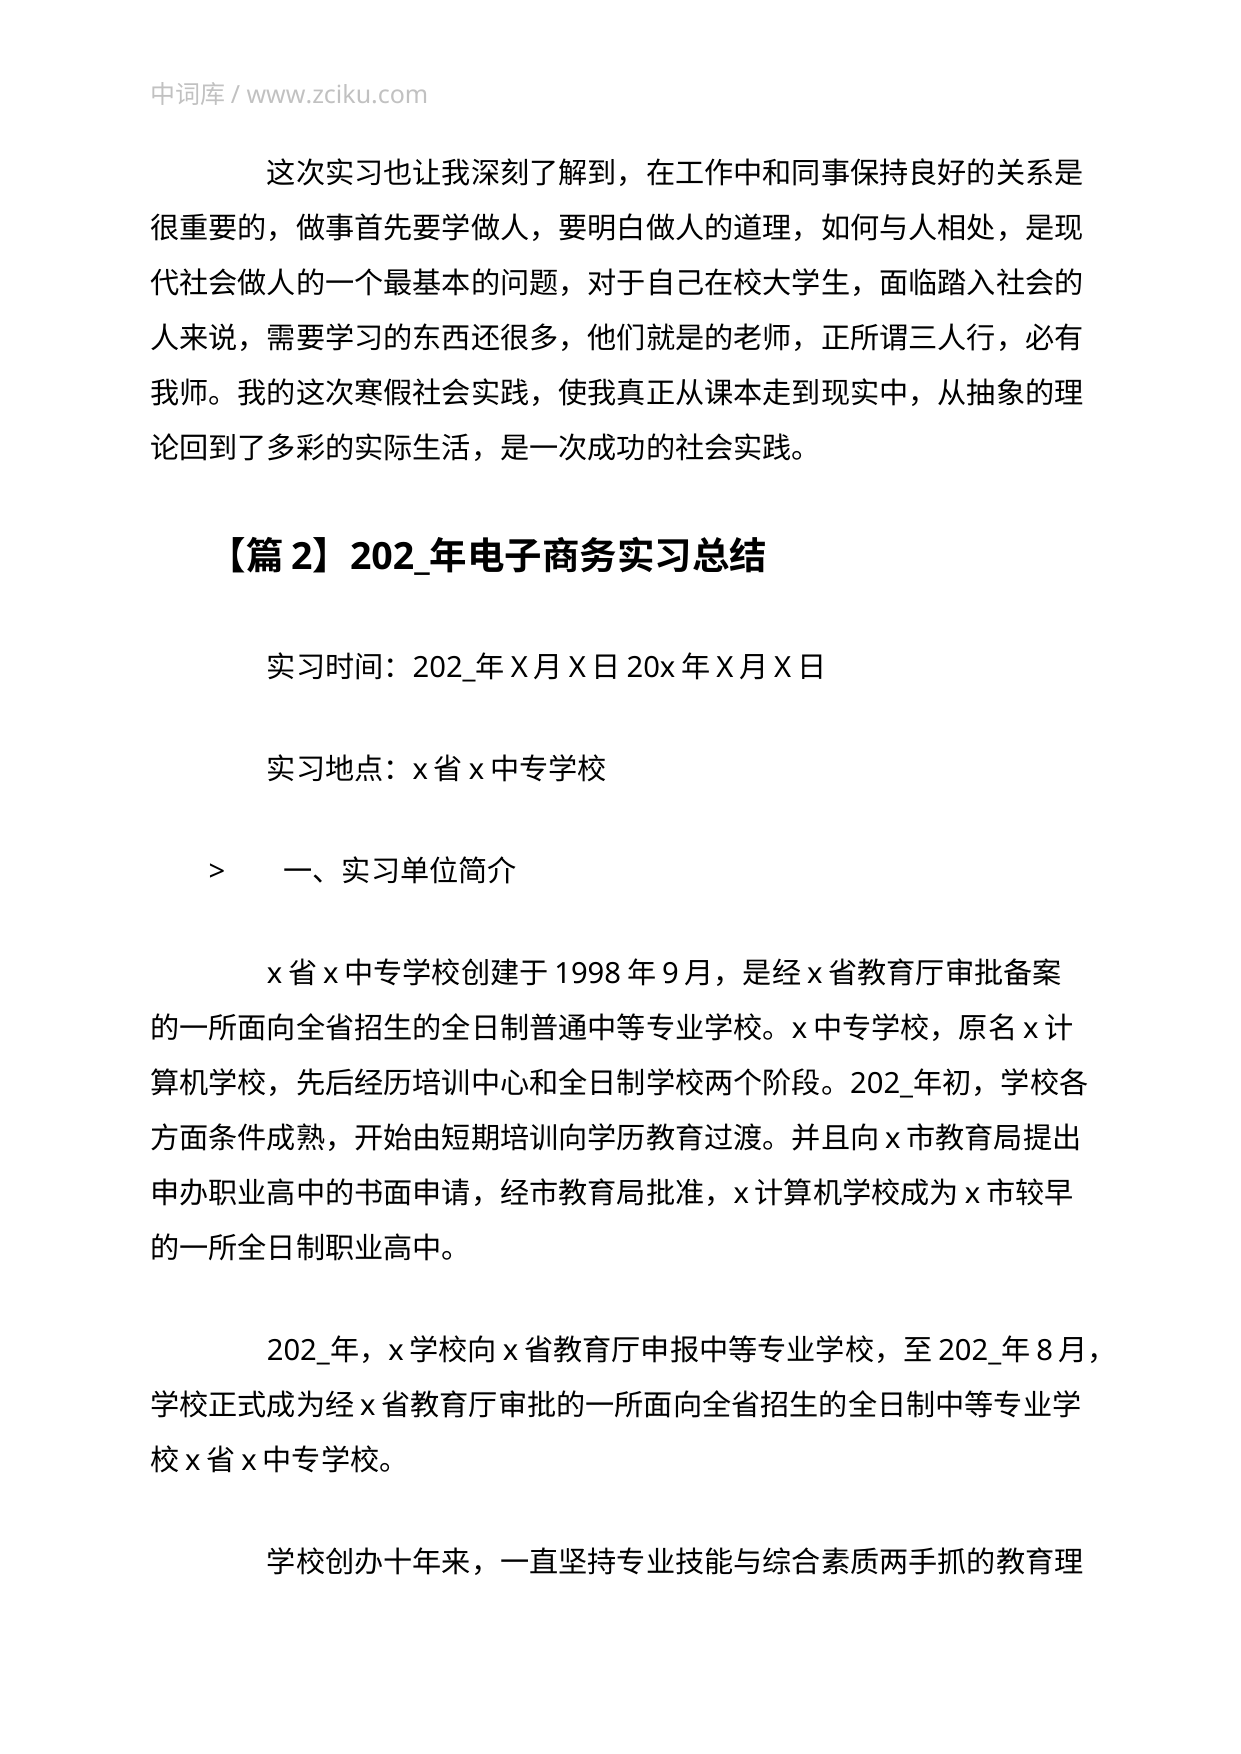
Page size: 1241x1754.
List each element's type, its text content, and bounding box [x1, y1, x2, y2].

text 【篇2】202_年电子商务实习总结 [150, 526, 1090, 581]
text x省x中专学校创建于1998年9月，是经x省教育厅审批备案的一所面向全省招生的全日制普通中等专业学校。x中专学校，原名x计算机学校，先后经历培训中心和全日制学校两个阶段。202_年初，学校各方面条件成熟，开始由短期培训向学历教育过渡。并且向x市教育局提出申办职业高中的书面申请，经市教育局批准，x计算机学校成为x市较早的一所全日制职业高中。 [150, 950, 1090, 1267]
text 202_年，x学校向x省教育厅申报中等专业学校，至202_年8月，学校正式成为经x省教育厅审批的一所面向全省招生的全日制中等专业学校x省x中专学校。 [150, 1327, 1090, 1479]
text 实习地点：x省x中专学校 [150, 746, 1090, 788]
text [150, 1538, 1090, 1581]
text 这次实习也让我深刻了解到，在工作中和同事保持良好的关系是很重要的，做事首先要学做人，要明白做人的道理，如何与人相处，是现代社会做人的一个最基本的问题，对于自己在校大学生，面临踏入社会的人来说，需要学习的东西还很多，他们就是的老师，正所谓三人行，必有我师。我的这次寒假社会实践，使我真正从课本走到现实中，从抽象的理论回到了多彩的实际生活，是一次成功的社会实践。 [150, 150, 1090, 467]
text > 一、实习单位简介 [150, 848, 1090, 890]
text 实习时间：202_年X月X日20x年X月X日 [150, 644, 1090, 686]
